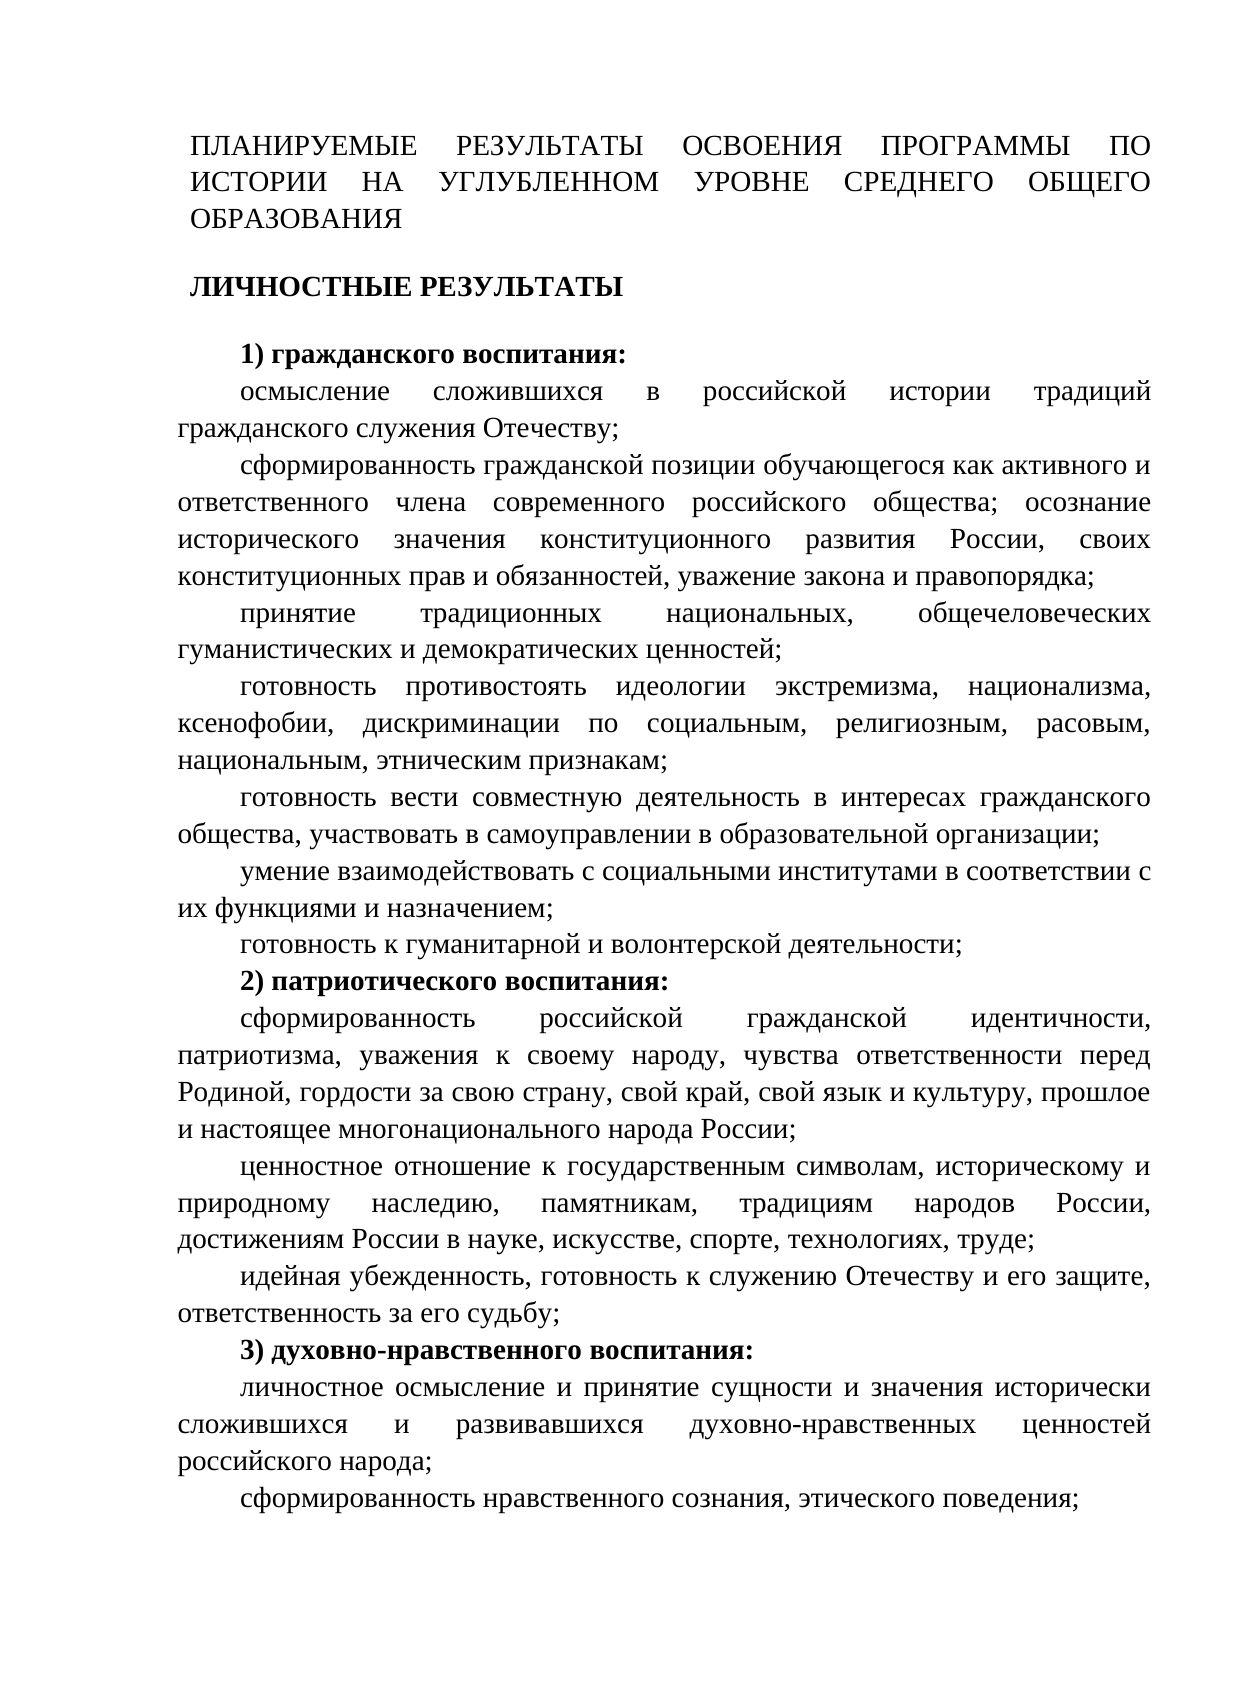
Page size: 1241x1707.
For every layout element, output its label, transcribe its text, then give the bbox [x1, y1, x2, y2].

text сформированность нравственного сознания, этического поведения; [177, 1480, 1152, 1513]
text 3) духовно-нравственного воспитания: [177, 1332, 1152, 1366]
text осмысление сложившихся в российской истории традиций гражданского служения Отечеству; [177, 373, 1152, 444]
text готовность противостоять идеологии экстремизма, национализма, ксенофобии, дискриминации по социальным, религиозным, расовым, национальным, этническим признакам; [177, 668, 1152, 776]
text принятие традиционных национальных, общечеловеческих гуманистических и демократических ценностей; [177, 595, 1152, 665]
text ценностное отношение к государственным символам, историческому и природному наследию, памятникам, традициям народов России, достижениям России в науке, искусстве, спорте, технологиях, труде; [177, 1148, 1152, 1255]
text личностное осмысление и принятие сущности и значения исторически сложившихся и развивавшихся духовно-нравственных ценностей российского народа; [177, 1369, 1152, 1476]
text готовность вести совместную деятельность в интересах гражданского общества, участвовать в самоуправлении в образовательной организации; [177, 779, 1152, 849]
text сформированность российской гражданской идентичности, патриотизма, уважения к своему народу, чувства ответственности перед Родиной, гордости за свою страну, свой край, свой язык и культуру, прошлое и настоящее многонационального народа России; [177, 1000, 1152, 1144]
text сформированность гражданской позиции обучающегося как активного и ответственного члена современного российского общества; осознание исторического значения конституционного развития России, своих конституционных прав и обязанностей, уважение закона и правопорядка; [177, 447, 1152, 591]
text умение взаимодействовать с социальными институтами в соответствии с их функциями и назначением; [177, 853, 1152, 923]
text ЛИЧНОСТНЫЕ РЕЗУЛЬТАТЫ [190, 269, 1152, 303]
text готовность к гуманитарной и волонтерской деятельности; [177, 927, 1152, 960]
text 2) патриотического воспитания: [177, 963, 1152, 997]
text идейная убежденность, готовность к служению Отечеству и его защите, ответственность за его судьбу; [177, 1258, 1152, 1329]
text ПЛАНИРУЕМЫЕ РЕЗУЛЬТАТЫ ОСВОЕНИЯ ПРОГРАММЫ ПО ИСТОРИИ НА УГЛУБЛЕННОМ УРОВНЕ СРЕДНЕГО ОБЩЕГО ОБРАЗОВАНИЯ [190, 128, 1152, 235]
text 1) гражданского воспитания: [177, 337, 1152, 370]
